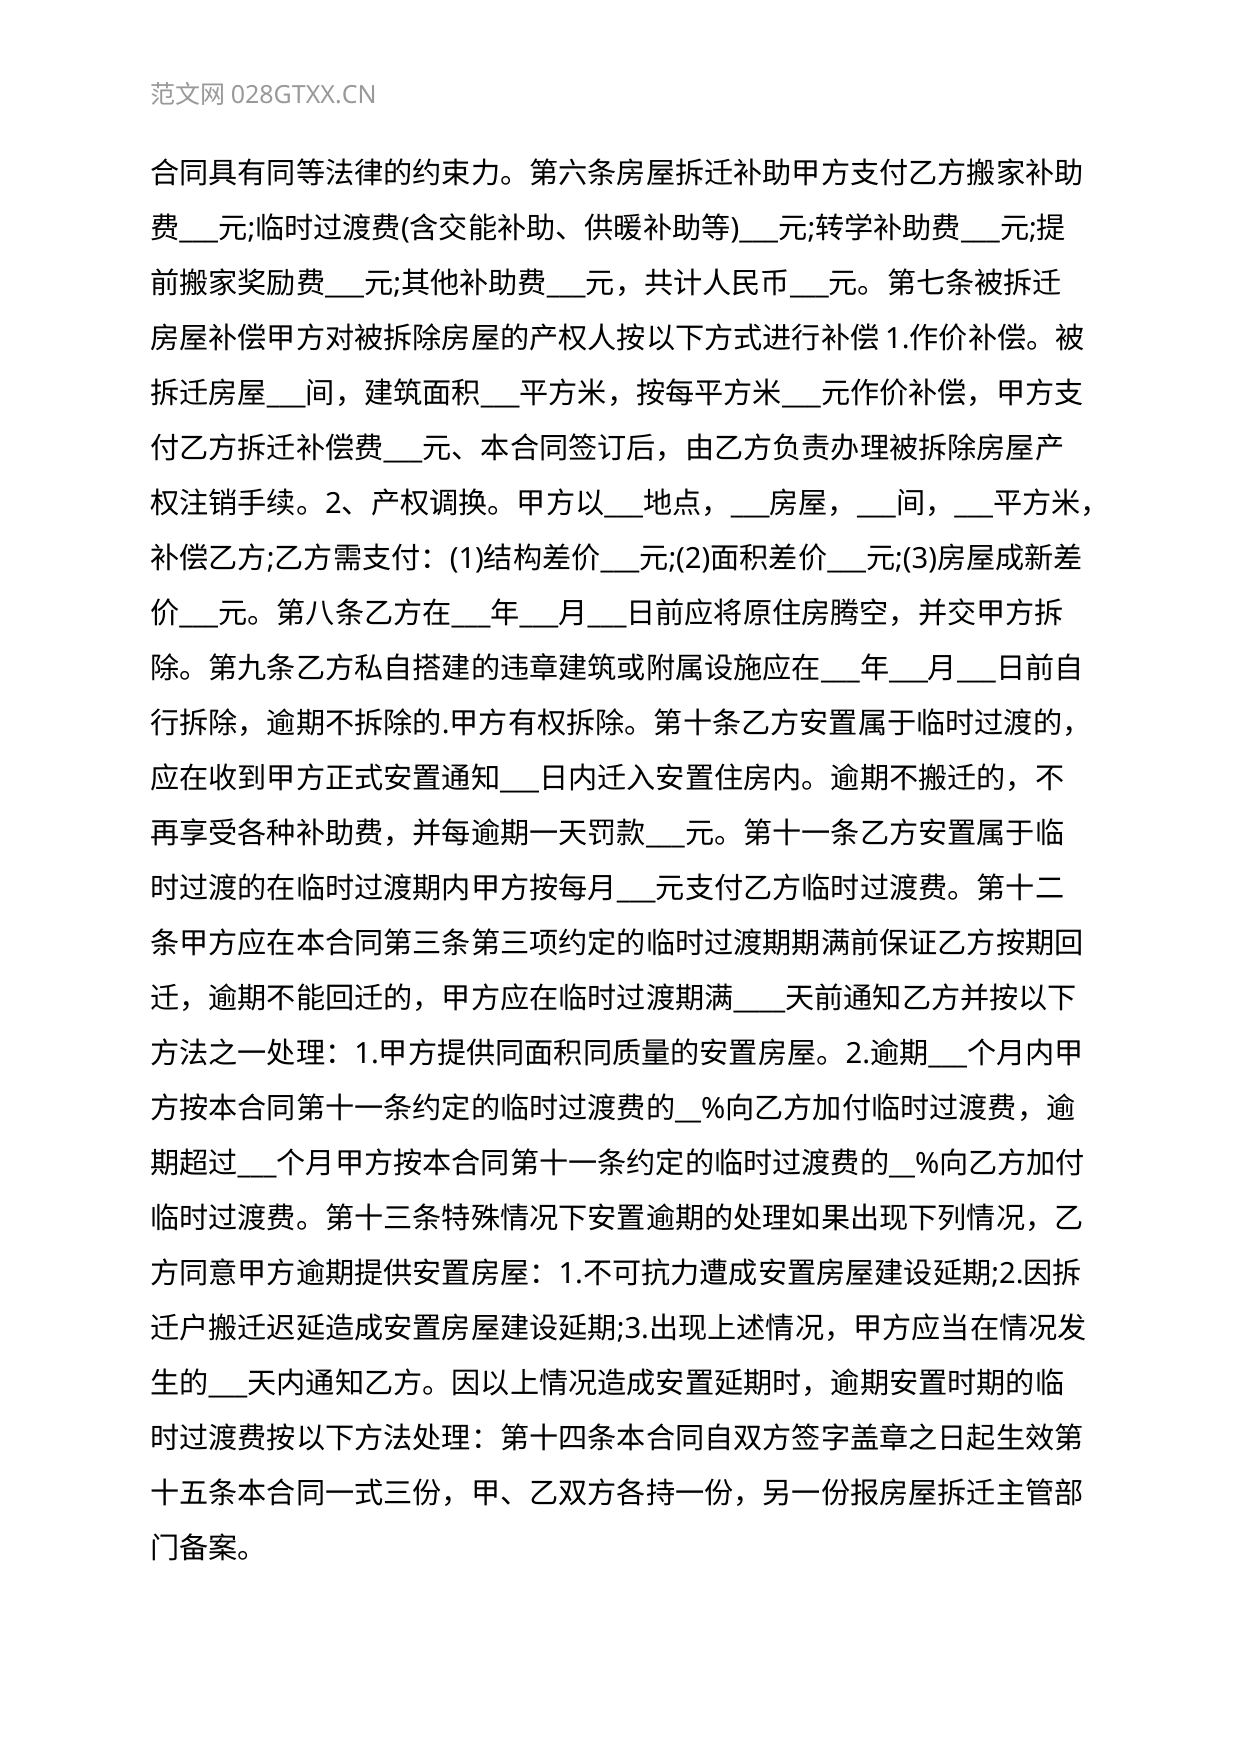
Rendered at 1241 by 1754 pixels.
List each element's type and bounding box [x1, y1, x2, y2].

text [150, 150, 1090, 1567]
